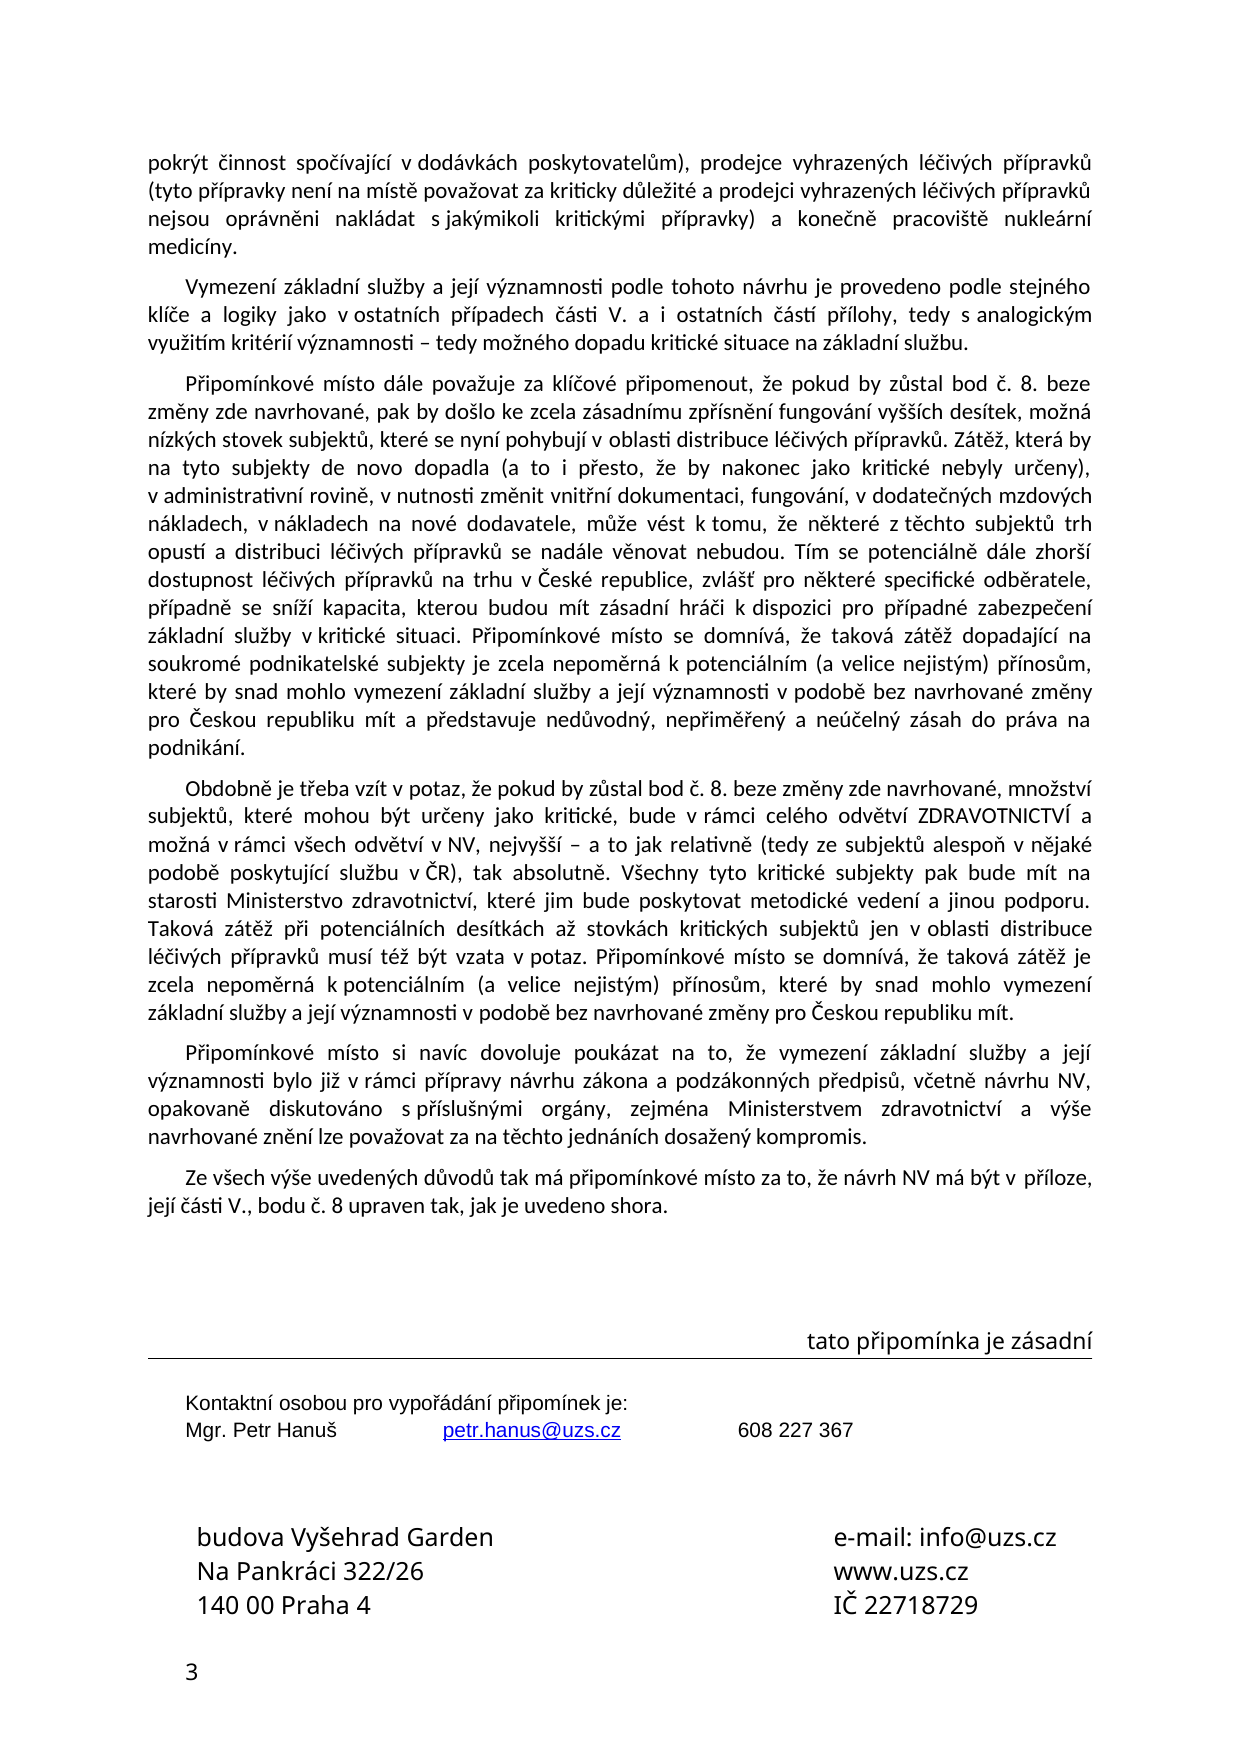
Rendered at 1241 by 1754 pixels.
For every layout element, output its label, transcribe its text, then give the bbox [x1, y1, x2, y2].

text Obdobně je třeba vzít v potaz, že pokud by zůstal bod č. 8. beze změny zde navrhované, množství subjektů, které mohou být určeny jako kritické, bude v rámci celého odvětví ZDRAVOTNICTVÍ a možná v rámci všech odvětví v NV, nejvyšší – a to jak relativně (tedy ze subjektů alespoň v nějaké podobě poskytující službu v ČR), tak absolutně. Všechny tyto kritické subjekty pak bude mít na starosti Ministerstvo zdravotnictví, které jim bude poskytovat metodické vedení a jinou podporu. Taková zátěž při potenciálních desítkách až stovkách kritických subjektů jen v oblasti distribuce léčivých přípravků musí též být vzata v potaz. Připomínkové místo se domnívá, že taková zátěž je zcela nepoměrná k potenciálním (a velice nejistým) přínosům, které by snad mohlo vymezení základní služby a její významnosti v podobě bez navrhované změny pro Českou republiku mít. [148, 774, 1092, 1026]
text Mgr. Petr Hanuš petr.hanus@uzs.cz 608 227 367 [148, 1418, 1092, 1442]
text Ze všech výše uvedených důvodů tak má připomínkové místo za to, že návrh NV má být v příloze, její části V., bodu č. 8 upraven tak, jak je uvedeno shora. [148, 1163, 1092, 1219]
text Kontaktní osobou pro vypořádání připomínek je: [148, 1391, 1092, 1415]
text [148, 148, 1092, 260]
text Vymezení základní služby a její významnosti podle tohoto návrhu je provedeno podle stejného klíče a logiky jako v ostatních případech části V. a i ostatních částí přílohy, tedy s analogickým využitím kritérií významnosti – tedy možného dopadu kritické situace na základní službu. [148, 272, 1092, 356]
text Připomínkové místo si navíc dovoluje poukázat na to, že vymezení základní služby a její významnosti bylo již v rámci přípravy návrhu zákona a podzákonných předpisů, včetně návrhu NV, opakovaně diskutováno s příslušnými orgány, zejména Ministerstvem zdravotnictví a výše navrhované znění lze považovat za na těchto jednáních dosažený kompromis. [148, 1038, 1092, 1150]
text Připomínkové místo dále považuje za klíčové připomenout, že pokud by zůstal bod č. 8. beze změny zde navrhované, pak by došlo ke zcela zásadnímu zpřísnění fungování vyšších desítek, možná nízkých stovek subjektů, které se nyní pohybují v oblasti distribuce léčivých přípravků. Zátěž, která by na tyto subjekty de novo dopadla (a to i přesto, že by nakonec jako kritické nebyly určeny), v administrativní rovině, v nutnosti změnit vnitřní dokumentaci, fungování, v dodatečných mzdových nákladech, v nákladech na nové dodavatele, může vést k tomu, že některé z těchto subjektů trh opustí a distribuci léčivých přípravků se nadále věnovat nebudou. Tím se potenciálně dále zhorší dostupnost léčivých přípravků na trhu v České republice, zvlášť pro některé specifické odběratele, případně se sníží kapacita, kterou budou mít zásadní hráči k dispozici pro případné zabezpečení základní služby v kritické situaci. Připomínkové místo se domnívá, že taková zátěž dopadající na soukromé podnikatelské subjekty je zcela nepoměrná k potenciálním (a velice nejistým) přínosům, které by snad mohlo vymezení základní služby a její významnosti v podobě bez navrhované změny pro Českou republiku mít a představuje nedůvodný, nepřiměřený a neúčelný zásah do práva na podnikání. [148, 369, 1092, 761]
text tato připomínka je zásadní [148, 1325, 1092, 1358]
